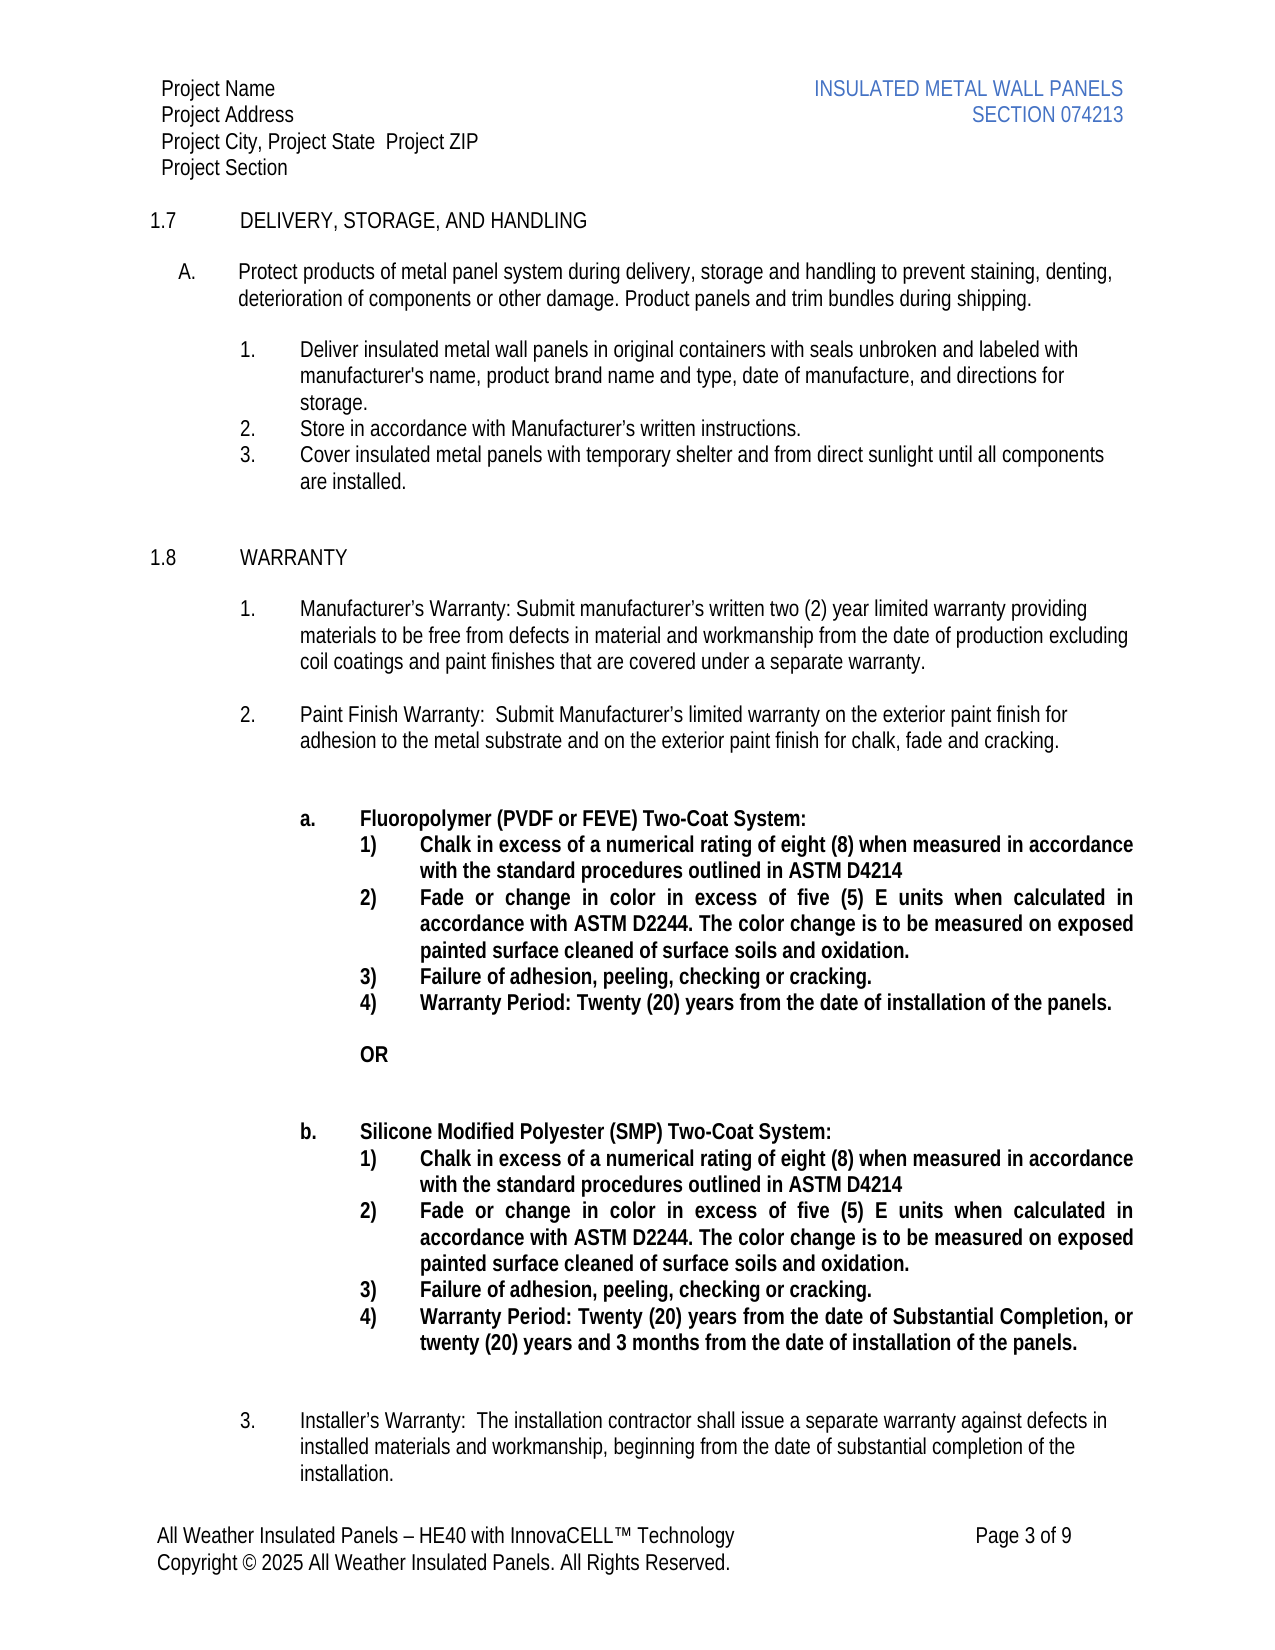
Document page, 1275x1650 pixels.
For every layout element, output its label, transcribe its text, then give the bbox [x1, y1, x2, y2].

text Paint Finish Warranty: Submit Manufacturer’s limited warranty on the exterior paint finish for adhesion to the metal substrate and on the exterior paint finish for chalk, fade and cracking. [240, 701, 1134, 753]
text Warranty Period: Twenty (20) years from the date of Substantial Completion, or twenty (20) years and 3 months from the date of installation of the panels. [360, 1303, 1134, 1356]
text Manufacturer’s Warranty: Submit manufacturer’s written two (2) year limited warranty providing materials to be free from defects in material and workmanship from the date of production excluding coil coatings and paint finishes that are covered under a separate warranty. [240, 595, 1134, 674]
text Cover insulated metal panels with temporary shelter and from direct sunlight until all components are installed. [240, 441, 1134, 494]
text Fade or change in color in excess of five (5) E units when calculated in accordance with ASTM D2244. The color change is to be measured on exposed painted surface cleaned of surface soils and oxidation. [360, 1197, 1134, 1276]
text Warranty [150, 544, 1134, 570]
text Fluoropolymer (PVDF or FEVE) Two-Coat System: [300, 805, 1134, 831]
text Store in accordance with Manufacturer’s written instructions. [240, 415, 1134, 441]
list OR [360, 1041, 1134, 1067]
text Failure of adhesion, peeling, checking or cracking. [360, 963, 1134, 989]
text Warranty Period: Twenty (20) years from the date of installation of the panels. [360, 989, 1134, 1016]
text Protect products of metal panel system during delivery, storage and handling to prevent staining, denting, deterioration of components or other damage. Product panels and trim bundles during shipping. [178, 258, 1134, 311]
text Failure of adhesion, peeling, checking or cracking. [360, 1276, 1134, 1303]
text Silicone Modified Polyester (SMP) Two-Coat System: [300, 1118, 1134, 1145]
text Chalk in excess of a numerical rating of eight (8) when measured in accordance with the standard procedures outlined in ASTM D4214 [360, 1145, 1134, 1197]
text DELIVERY, STORAGE, AND HANDLING [150, 207, 1134, 233]
text Installer’s Warranty: The installation contractor shall issue a separate warranty against defects in installed materials and workmanship, beginning from the date of substantial completion of the installation. [240, 1407, 1134, 1486]
text Deliver insulated metal wall panels in original containers with seals unbroken and labeled with manufacturer's name, product brand name and type, date of manufacture, and directions for storage. [240, 336, 1134, 415]
text Chalk in excess of a numerical rating of eight (8) when measured in accordance with the standard procedures outlined in ASTM D4214 [360, 831, 1134, 884]
text Fade or change in color in excess of five (5) E units when calculated in accordance with ASTM D2244. The color change is to be measured on exposed painted surface cleaned of surface soils and oxidation. [360, 884, 1134, 963]
